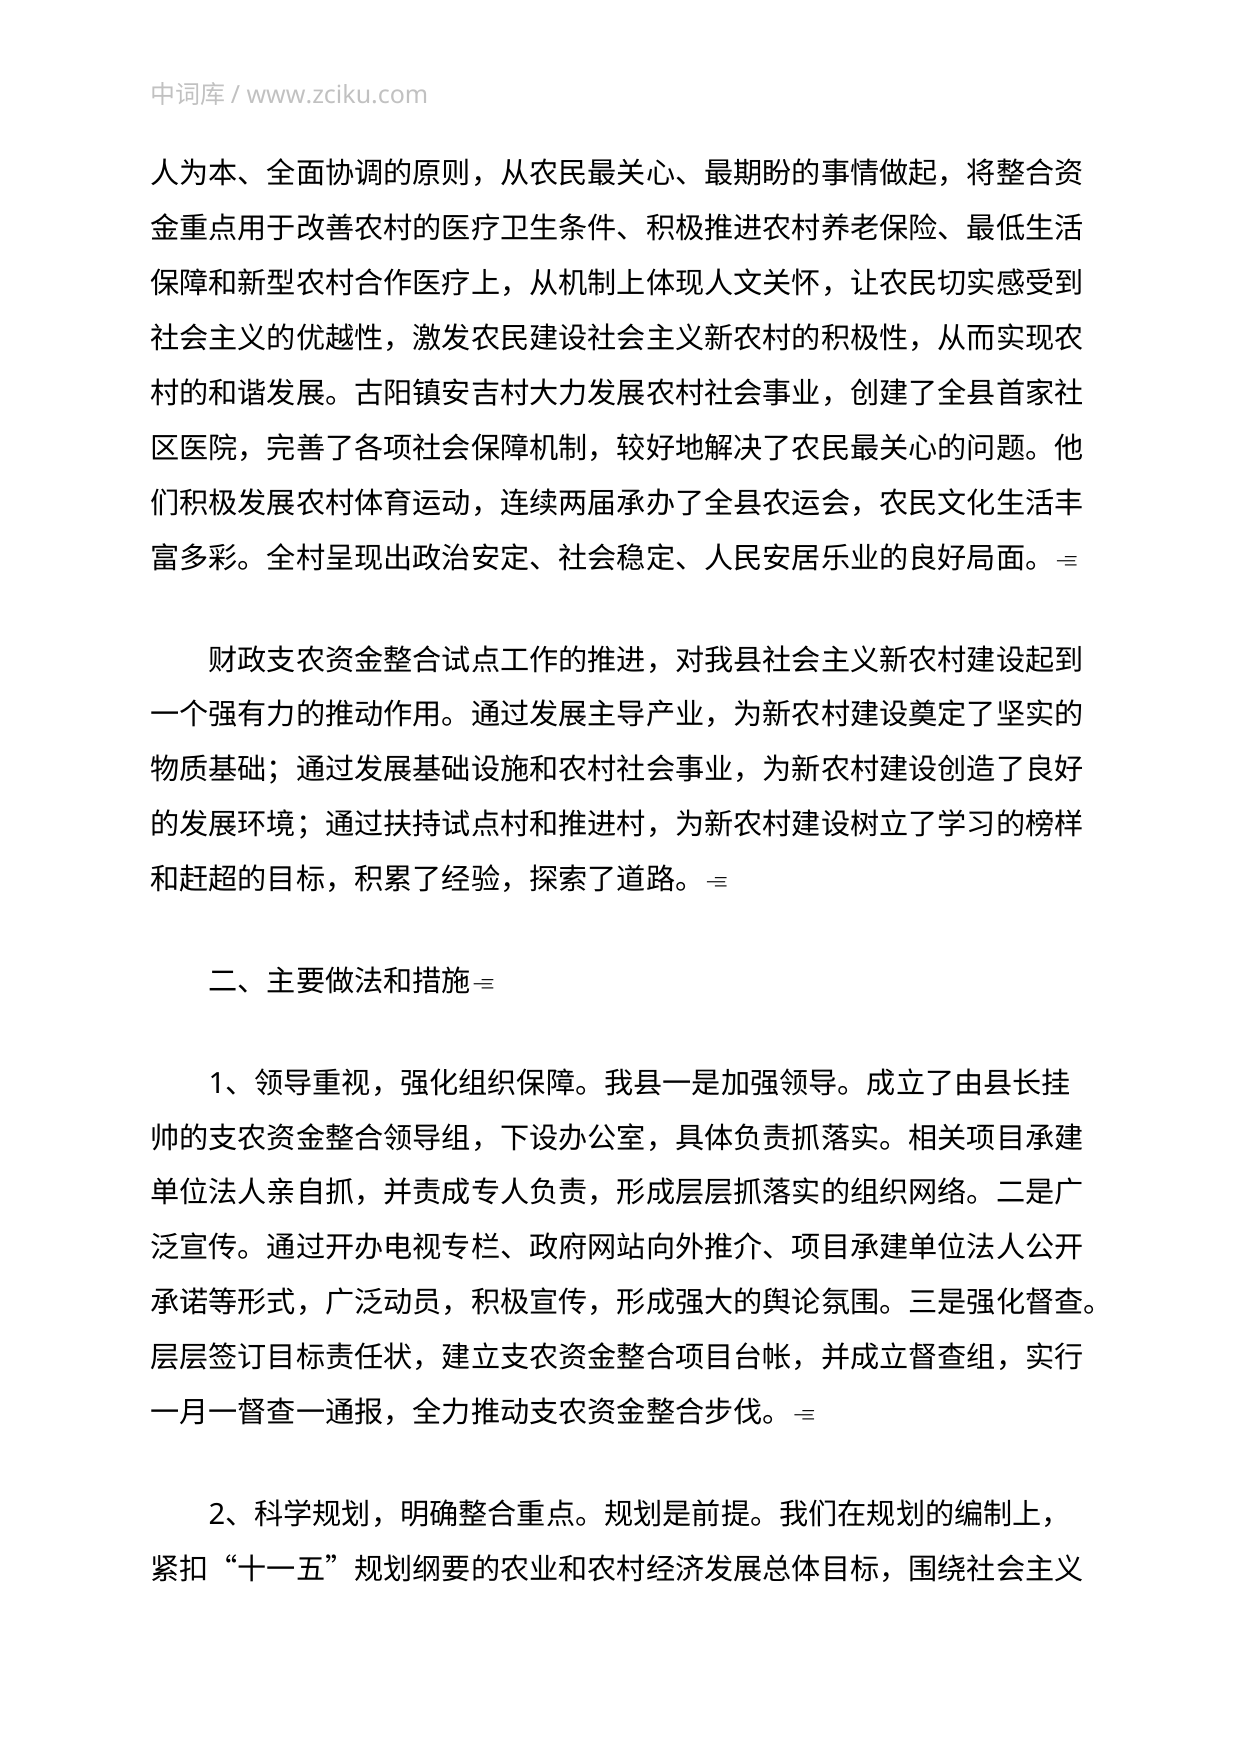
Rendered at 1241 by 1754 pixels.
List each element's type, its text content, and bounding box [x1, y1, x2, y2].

text 二、主要做法和措施 [150, 957, 1090, 1000]
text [150, 1490, 1090, 1588]
text 1、领导重视，强化组织保障。我县一是加强领导。成立了由县长挂帅的支农资金整合领导组，下设办公室，具体负责抓落实。相关项目承建单位法人亲自抓，并责成专人负责，形成层层抓落实的组织网络。二是广泛宣传。通过开办电视专栏、政府网站向外推介、项目承建单位法人公开承诺等形式，广泛动员，积极宣传，形成强大的舆论氛围。三是强化督查。层层签订目标责任状，建立支农资金整合项目台帐，并成立督查组，实行一月一督查一通报，全力推动支农资金整合步伐。 [150, 1059, 1090, 1431]
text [150, 150, 1090, 577]
text 财政支农资金整合试点工作的推进，对我县社会主义新农村建设起到一个强有力的推动作用。通过发展主导产业，为新农村建设奠定了坚实的物质基础；通过发展基础设施和农村社会事业，为新农村建设创造了良好的发展环境；通过扶持试点村和推进村，为新农村建设树立了学习的榜样和赶超的目标，积累了经验，探索了道路。 [150, 636, 1090, 898]
